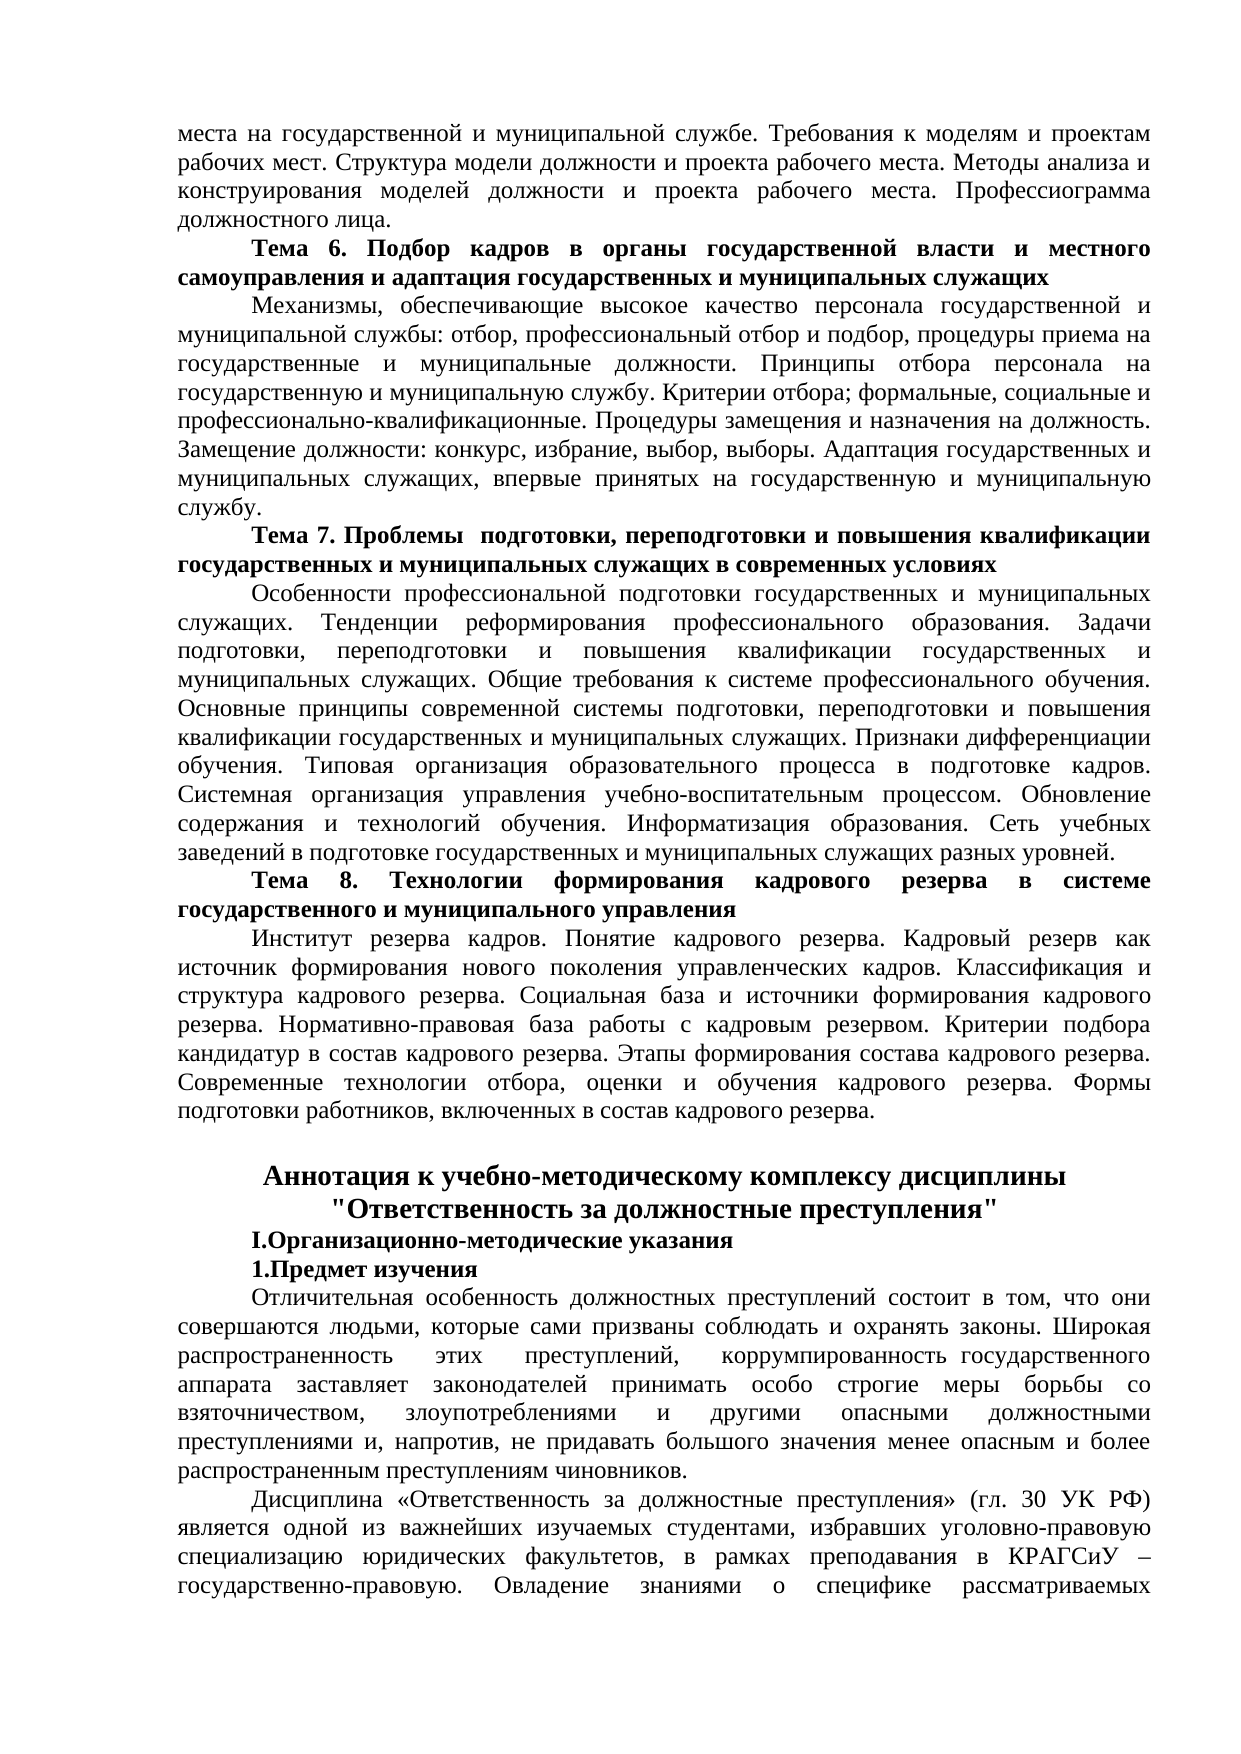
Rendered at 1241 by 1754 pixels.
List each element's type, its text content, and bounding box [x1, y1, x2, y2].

text Отличительная особенность должностных преступлений состоит в том, что они совершаются людьми, которые сами призваны соблюдать и охранять законы. Широкая распространенность этих преступлений, коррумпированность государственного аппарата заставляет законодателей принимать особо строгие меры борьбы со взяточничеством, злоупотреблениями и другими опасными должностными преступлениями и, напротив, не придавать большого значения менее опасным и более распространенным преступлениям чиновников. [177, 1282, 1152, 1484]
text Тема 8. Технологии формирования кадрового резерва в системе государственного и муниципального управления [177, 866, 1152, 923]
text Аннотация к учебно-методическому комплексу дисциплины "Ответственность за должностные преступления" [177, 1158, 1152, 1225]
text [177, 1484, 1152, 1599]
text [177, 118, 1152, 233]
text Механизмы, обеспечивающие высокое качество персонала государственной и муниципальной службы: отбор, профессиональный отбор и подбор, процедуры приема на государственные и муниципальные должности. Принципы отбора персонала на государственную и муниципальную службу. Критерии отбора; формальные, социальные и профессионально-квалификационные. Процедуры замещения и назначения на должность. Замещение должности: конкурс, избрание, выбор, выборы. Адаптация государственных и муниципальных служащих, впервые принятых на государственную и муниципальную службу. [177, 291, 1152, 521]
text Тема 7. Проблемы подготовки, переподготовки и повышения квалификации государственных и муниципальных служащих в современных условиях [177, 521, 1152, 578]
text Институт резерва кадров. Понятие кадрового резерва. Кадровый резерв как источник формирования нового поколения управленческих кадров. Классификация и структура кадрового резерва. Социальная база и источники формирования кадрового резерва. Нормативно-правовая база работы с кадровым резервом. Критерии подбора кандидатур в состав кадрового резерва. Этапы формирования состава кадрового резерва. Современные технологии отбора, оценки и обучения кадрового резерва. Формы подготовки работников, включенных в состав кадрового резерва. [177, 923, 1152, 1124]
text I.Организационно-методические указания [177, 1225, 1152, 1254]
text Тема 6. Подбор кадров в органы государственной власти и местного самоуправления и адаптация государственных и муниципальных служащих [177, 233, 1152, 291]
text Особенности профессиональной подготовки государственных и муниципальных служащих. Тенденции реформирования профессионального образования. Задачи подготовки, переподготовки и повышения квалификации государственных и муниципальных служащих. Общие требования к системе профессионального обучения. Основные принципы современной системы подготовки, переподготовки и повышения квалификации государственных и муниципальных служащих. Признаки дифференциации обучения. Типовая организация образовательного процесса в подготовке кадров. Системная организация управления учебно-воспитательным процессом. Обновление содержания и технологий обучения. Информатизация образования. Сеть учебных заведений в подготовке государственных и муниципальных служащих разных уровней. [177, 578, 1152, 866]
text 1.Предмет изучения [177, 1254, 1152, 1282]
